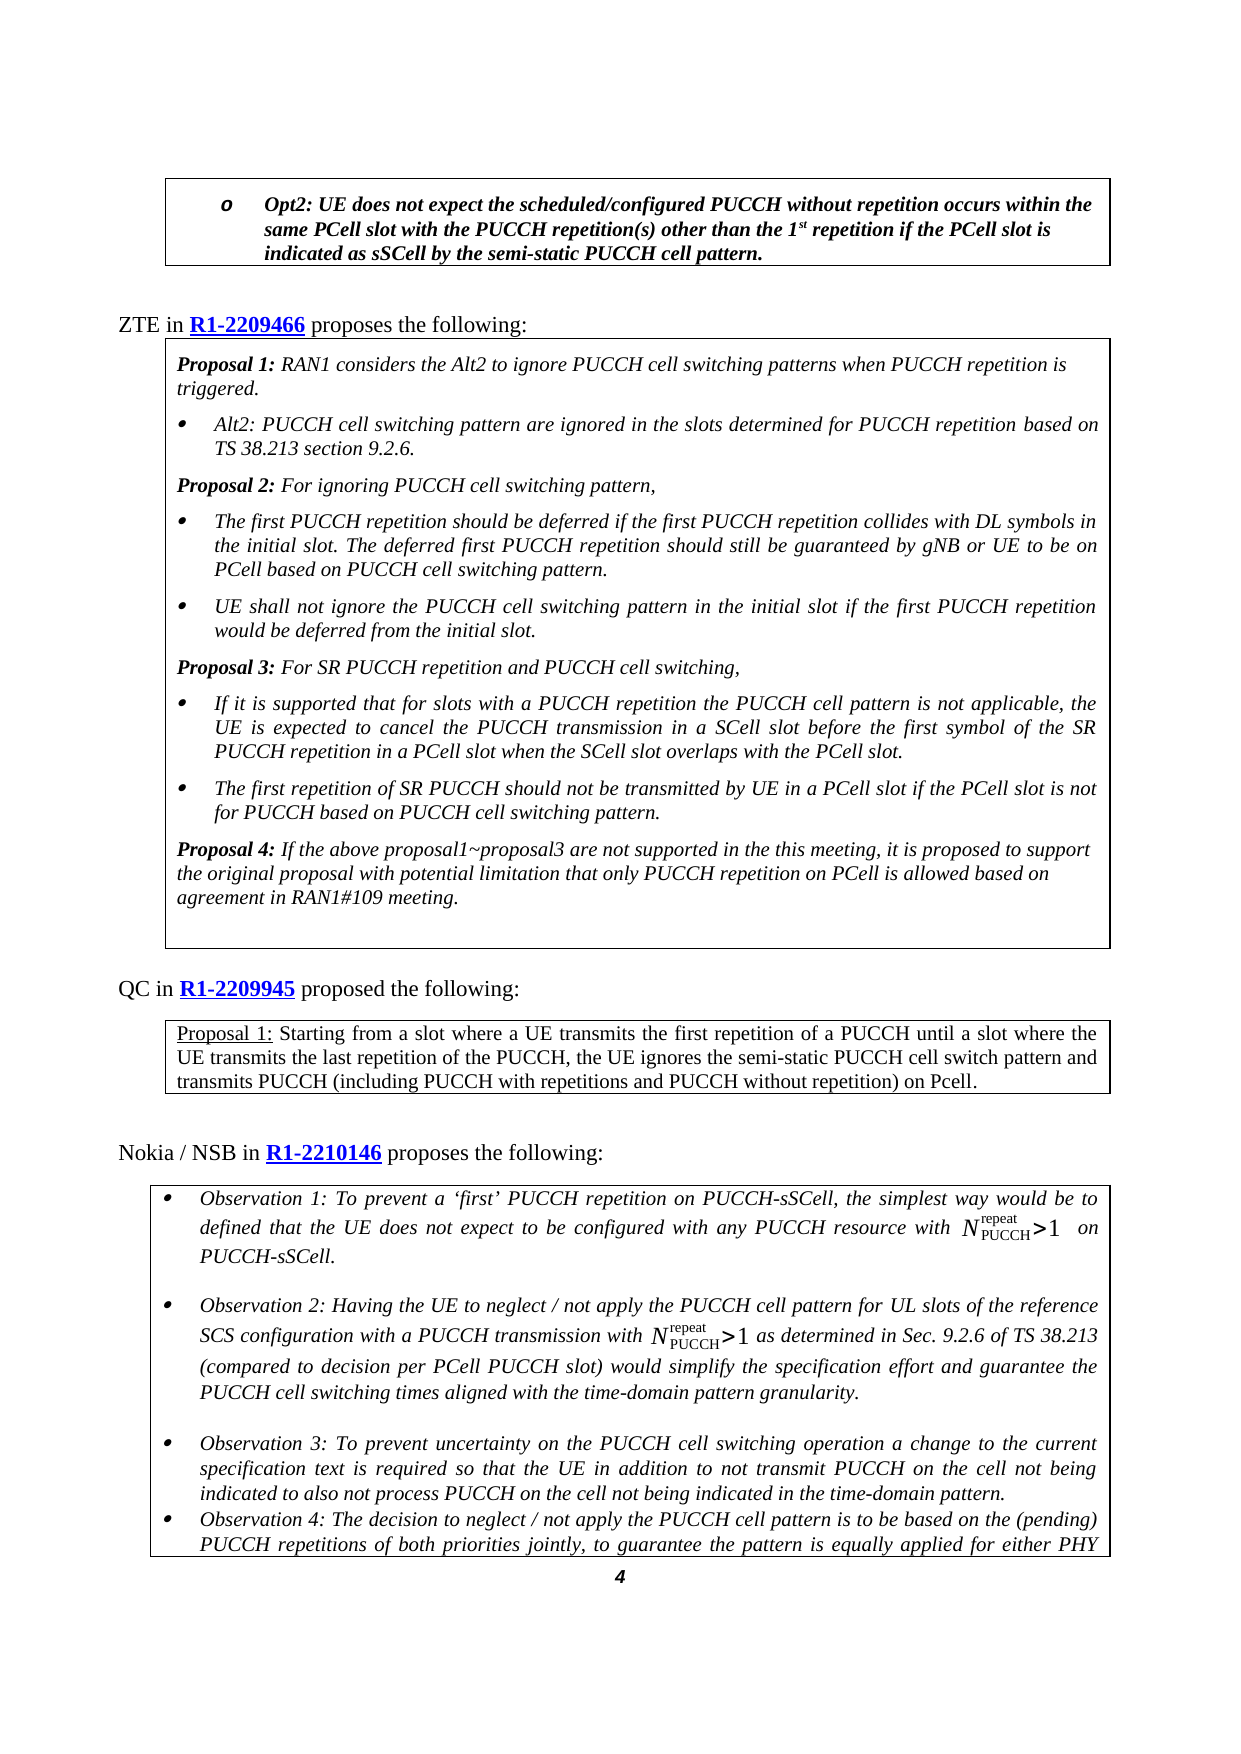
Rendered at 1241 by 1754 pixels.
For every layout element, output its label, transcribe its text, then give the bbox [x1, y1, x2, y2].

text Nokia / NSB in R1-2210146 proposes the following: [118, 1139, 1122, 1166]
text QC in R1-2209945 proposed the following: [118, 975, 1122, 1001]
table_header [151, 1186, 1109, 1556]
table_header Proposal 1: Starting from a slot where a UE transmits the first repetition of a PUCCH until a slot where the UE transmits the last repetition of the PUCCH, the UE ignores the semi-static PUCCH cell switch pattern and transmits PUCCH (including PUCCH with repetitions and PUCCH without repetition) on Pcell. [166, 1021, 1109, 1093]
text ZTE in R1-2209466 proposes the following: [118, 312, 1122, 338]
table_header Proposal 1: RAN1 considers the Alt2 to ignore PUCCH cell switching patterns when PUCCH repetition is triggered. Alt2: PUCCH cell switching pattern are ignored in the slots determined for PUCCH repetition based on TS 38.213 section 9.2.6. Proposal 2: For ignoring PUCCH cell switching pattern, The first PUCCH repetition should be deferred if the first PUCCH repetition collides with DL symbols in the initial slot. The deferred first PUCCH repetition should still be guaranteed by gNB or UE to be on PCell based on PUCCH cell switching pattern. UE shall not ignore the PUCCH cell switching pattern in the initial slot if the first PUCCH repetition would be deferred from the initial slot. Proposal 3: For SR PUCCH repetition and PUCCH cell switching, If it is supported that for slots with a PUCCH repetition the PUCCH cell pattern is not applicable, the UE is expected to cancel the PUCCH transmission in a SCell slot before the first symbol of the SR PUCCH repetition in a PCell slot when the SCell slot overlaps with the PCell slot. The first repetition of SR PUCCH should not be transmitted by UE in a PCell slot if the PCell slot is not for PUCCH based on PUCCH cell switching pattern. Proposal 4: If the above proposal1~proposal3 are not supported in the this meeting, it is proposed to support the original proposal with potential limitation that only PUCCH repetition on PCell is allowed based on agreement in RAN1#109 meeting. [166, 339, 1109, 947]
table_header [166, 179, 1109, 265]
